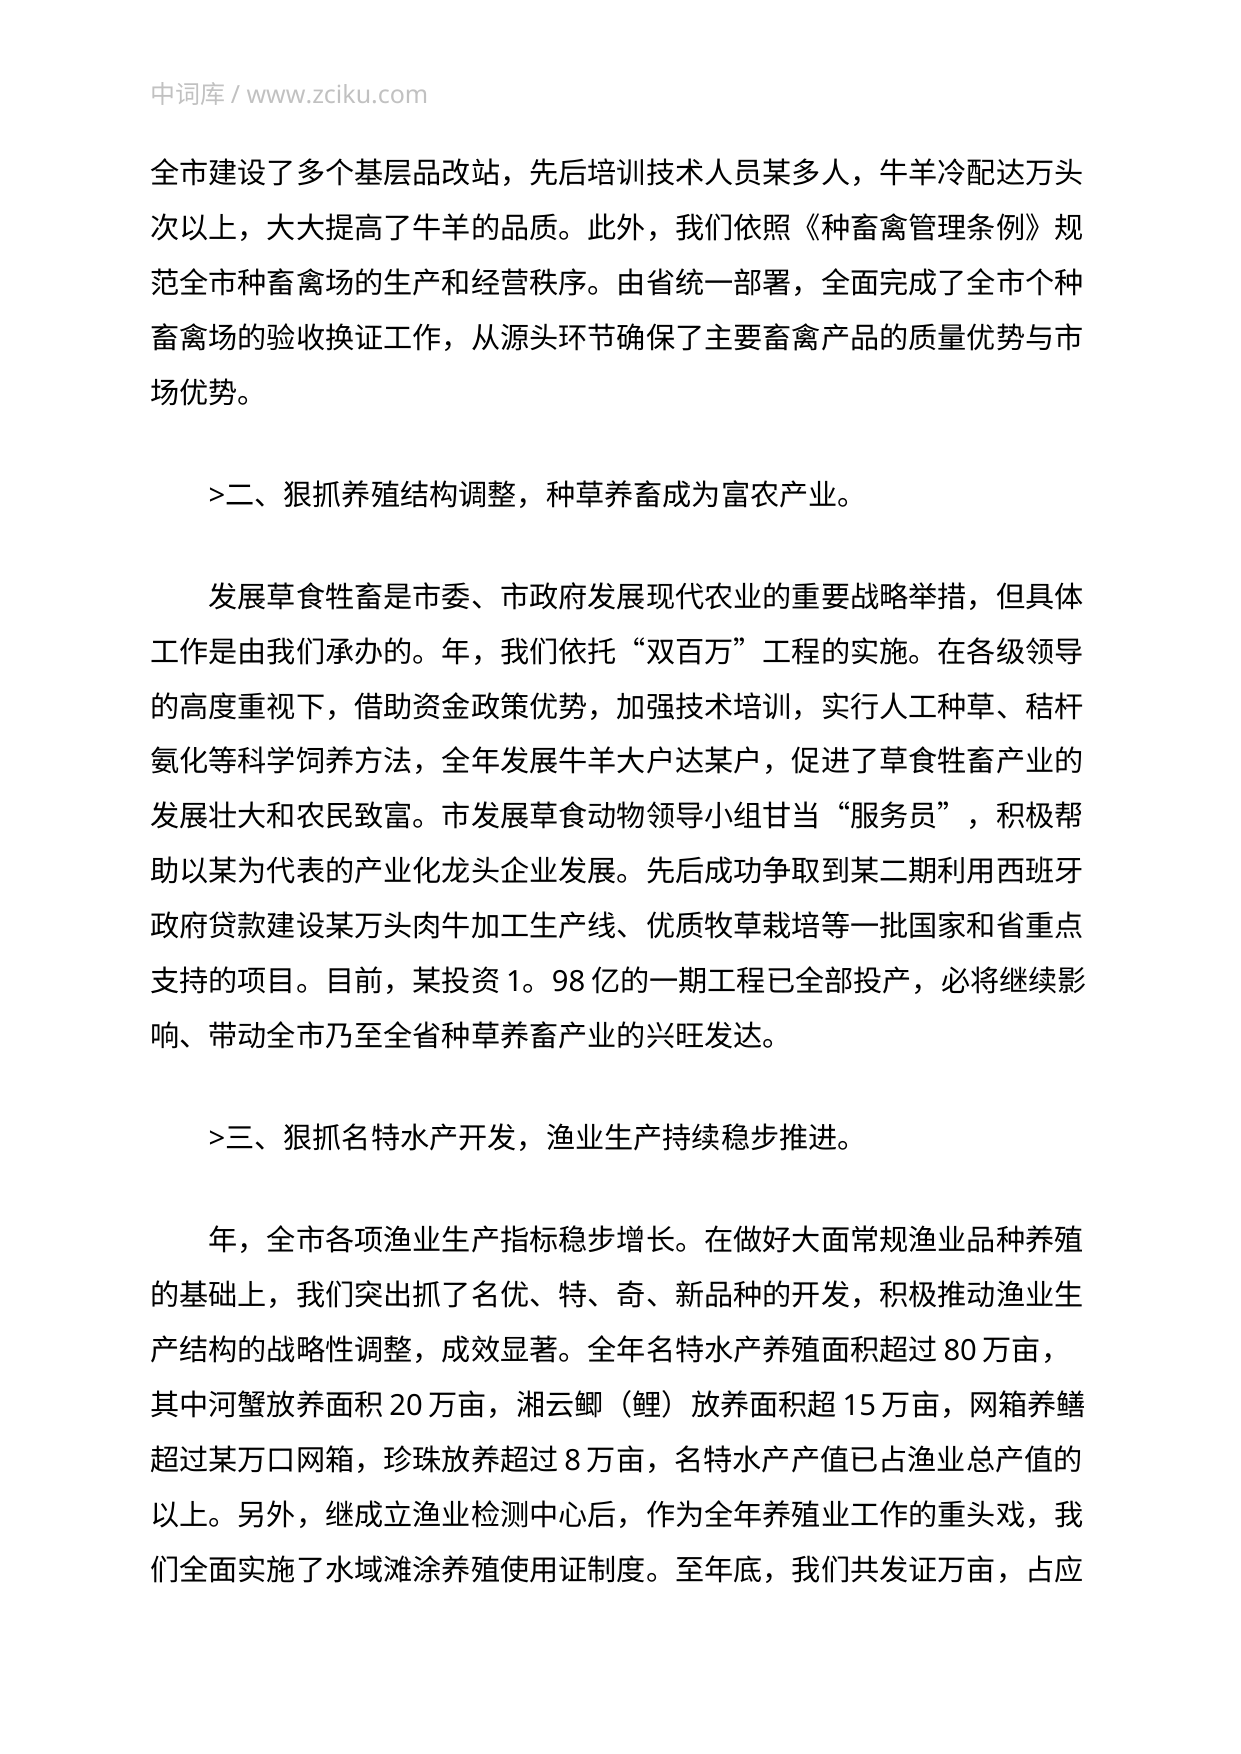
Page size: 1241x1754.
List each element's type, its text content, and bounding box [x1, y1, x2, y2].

text >三、狠抓名特水产开发，渔业生产持续稳步推进。 [150, 1114, 1090, 1157]
text 发展草食牲畜是市委、市政府发展现代农业的重要战略举措，但具体工作是由我们承办的。年，我们依托“双百万”工程的实施。在各级领导的高度重视下，借助资金政策优势，加强技术培训，实行人工种草、秸杆氨化等科学饲养方法，全年发展牛羊大户达某户，促进了草食牲畜产业的发展壮大和农民致富。市发展草食动物领导小组甘当“服务员”，积极帮助以某为代表的产业化龙头企业发展。先后成功争取到某二期利用西班牙政府贷款建设某万头肉牛加工生产线、优质牧草栽培等一批国家和省重点支持的项目。目前，某投资1。98亿的一期工程已全部投产，必将继续影响、带动全市乃至全省种草养畜产业的兴旺发达。 [150, 573, 1090, 1055]
text >二、狠抓养殖结构调整，种草养畜成为富农产业。 [150, 471, 1090, 514]
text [150, 1216, 1090, 1588]
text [150, 150, 1090, 412]
